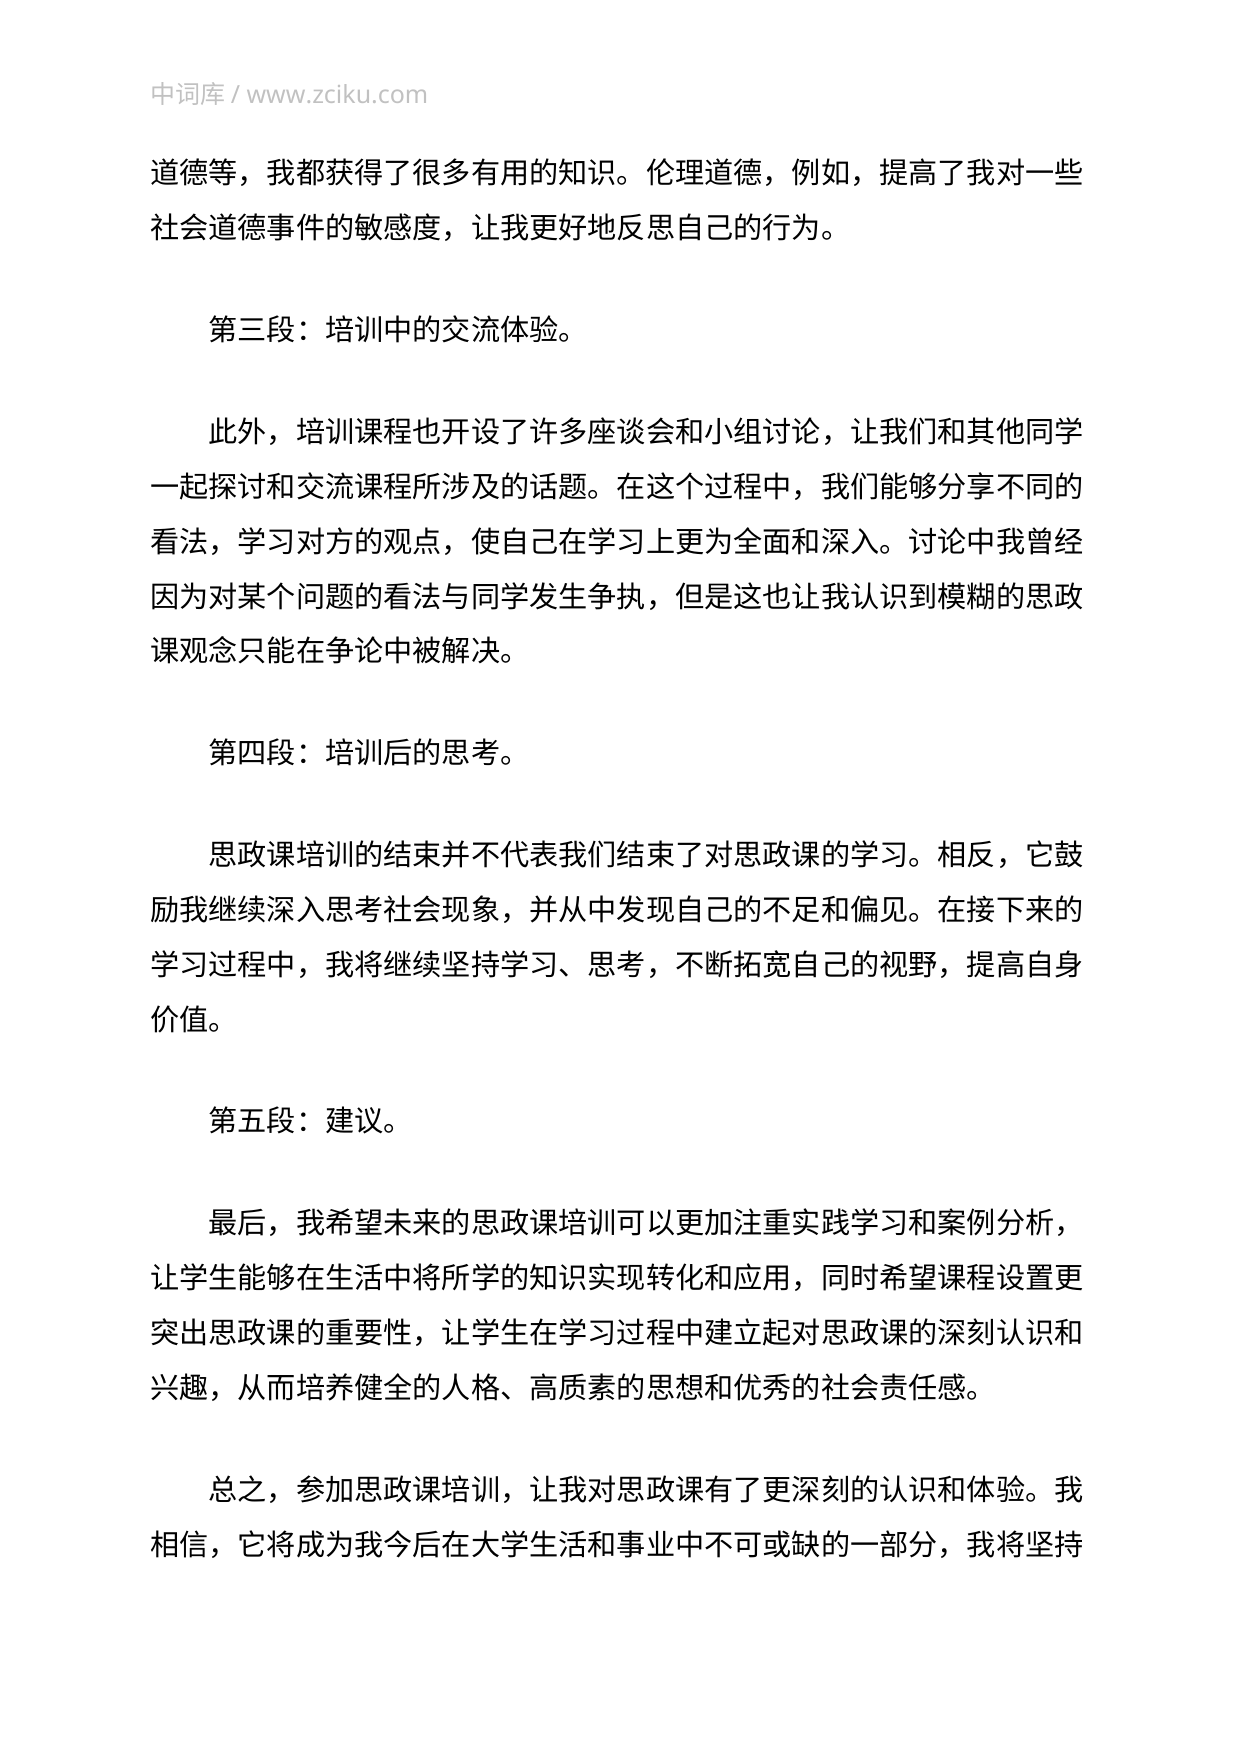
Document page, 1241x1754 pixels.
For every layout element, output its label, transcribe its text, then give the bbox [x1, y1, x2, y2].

text 最后，我希望未来的思政课培训可以更加注重实践学习和案例分析，让学生能够在生活中将所学的知识实现转化和应用，同时希望课程设置更突出思政课的重要性，让学生在学习过程中建立起对思政课的深刻认识和兴趣，从而培养健全的人格、高质素的思想和优秀的社会责任感。 [150, 1200, 1090, 1407]
text 第五段：建议。 [150, 1098, 1090, 1140]
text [150, 1466, 1090, 1563]
text 思政课培训的结束并不代表我们结束了对思政课的学习。相反，它鼓励我继续深入思考社会现象，并从中发现自己的不足和偏见。在接下来的学习过程中，我将继续坚持学习、思考，不断拓宽自己的视野，提高自身价值。 [150, 832, 1090, 1038]
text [150, 150, 1090, 247]
text 此外，培训课程也开设了许多座谈会和小组讨论，让我们和其他同学一起探讨和交流课程所涉及的话题。在这个过程中，我们能够分享不同的看法，学习对方的观点，使自己在学习上更为全面和深入。讨论中我曾经因为对某个问题的看法与同学发生争执，但是这也让我认识到模糊的思政课观念只能在争论中被解决。 [150, 408, 1090, 670]
text 第四段：培训后的思考。 [150, 730, 1090, 772]
text 第三段：培训中的交流体验。 [150, 307, 1090, 349]
